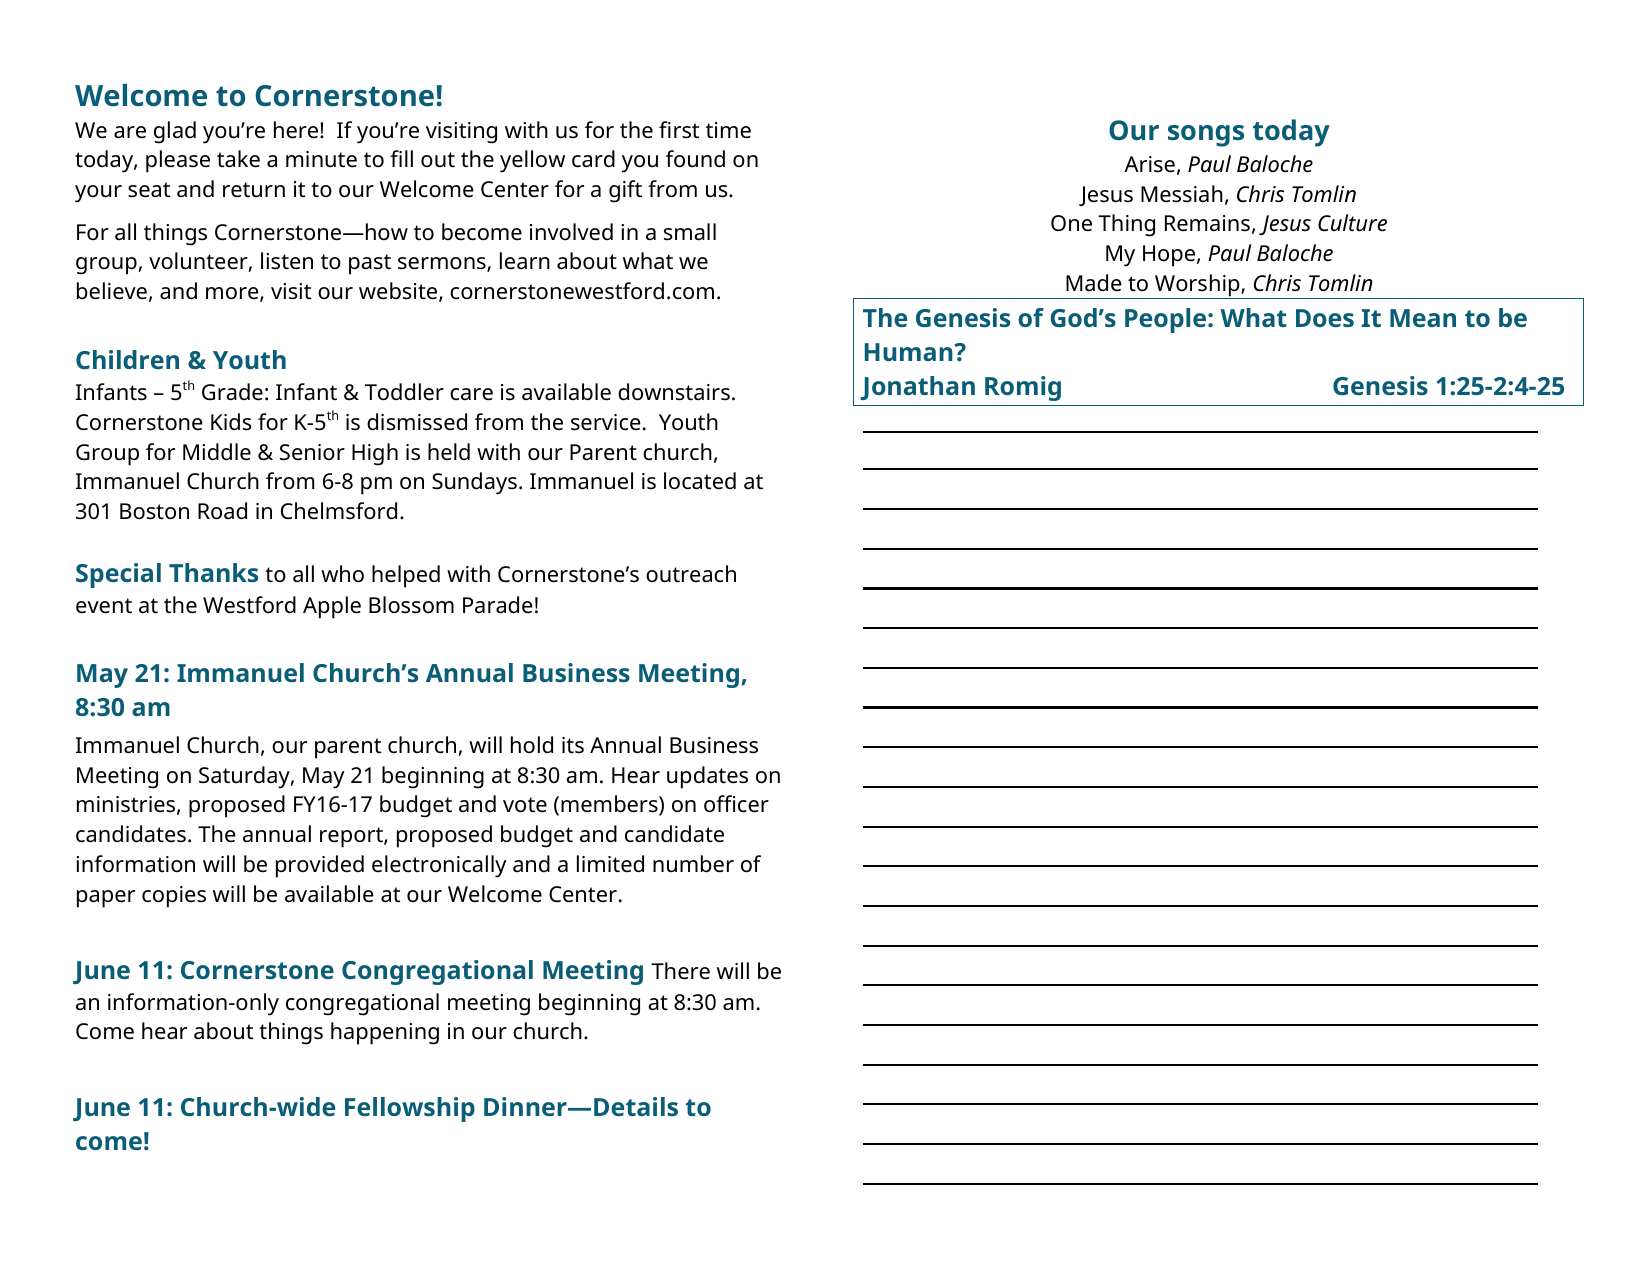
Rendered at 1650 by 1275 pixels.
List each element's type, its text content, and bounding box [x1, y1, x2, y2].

subtitle The Genesis of God’s People: What Does It Mean to be Human? [854, 299, 1583, 366]
text Arise, Paul Baloche [862, 149, 1575, 178]
text Infants – 5th Grade: Infant & Toddler care is available downstairs. Cornerstone Kids for K-5th is dismissed from the service. Youth Group for Middle & Senior High is held with our Parent church, Immanuel Church from 6-8 pm on Sundays. Immanuel is located at 301 Boston Road in Chelmsford. [75, 377, 787, 526]
text Immanuel Church, our parent church, will hold its Annual Business Meeting on Saturday, May 21 beginning at 8:30 am. Hear updates on ministries, proposed FY16-17 budget and vote (members) on officer candidates. The annual report, proposed budget and candidate information will be provided electronically and a limited number of paper copies will be available at our Welcome Center. [75, 730, 787, 909]
text Made to Worship, Chris Tomlin [862, 268, 1575, 298]
text One Thing Remains, Jesus Culture [862, 208, 1575, 238]
text June 11: Cornerstone Congregational Meeting There will be an information-only congregational meeting beginning at 8:30 am. Come hear about things happening in our church. [75, 952, 787, 1046]
subtitle Welcome to Cornerstone! [75, 75, 787, 115]
text For all things Cornerstone—how to become involved in a small group, volunteer, listen to past sermons, learn about what we believe, and more, visit our website, cornerstonewestford.com. [75, 217, 787, 306]
text May 21: Immanuel Church’s Annual Business Meeting, 8:30 am [75, 656, 787, 724]
text My Hope, Paul Baloche [862, 238, 1575, 268]
text June 11: Church-wide Fellowship Dinner—Details to come! [75, 1090, 787, 1158]
text We are glad you’re here! If you’re visiting with us for the first time today, please take a minute to fill out the yellow card you found on your seat and return it to our Welcome Center for a gift from us. [75, 115, 787, 204]
subtitle Children & Youth [75, 343, 787, 377]
subtitle Our songs today [862, 112, 1575, 149]
subtitle Jonathan Romig Genesis 1:25-2:4-25 [854, 366, 1583, 405]
text Jesus Messiah, Chris Tomlin [862, 178, 1575, 208]
text Special Thanks to all who helped with Cornerstone’s outreach event at the Westford Apple Blossom Parade! [75, 556, 787, 619]
